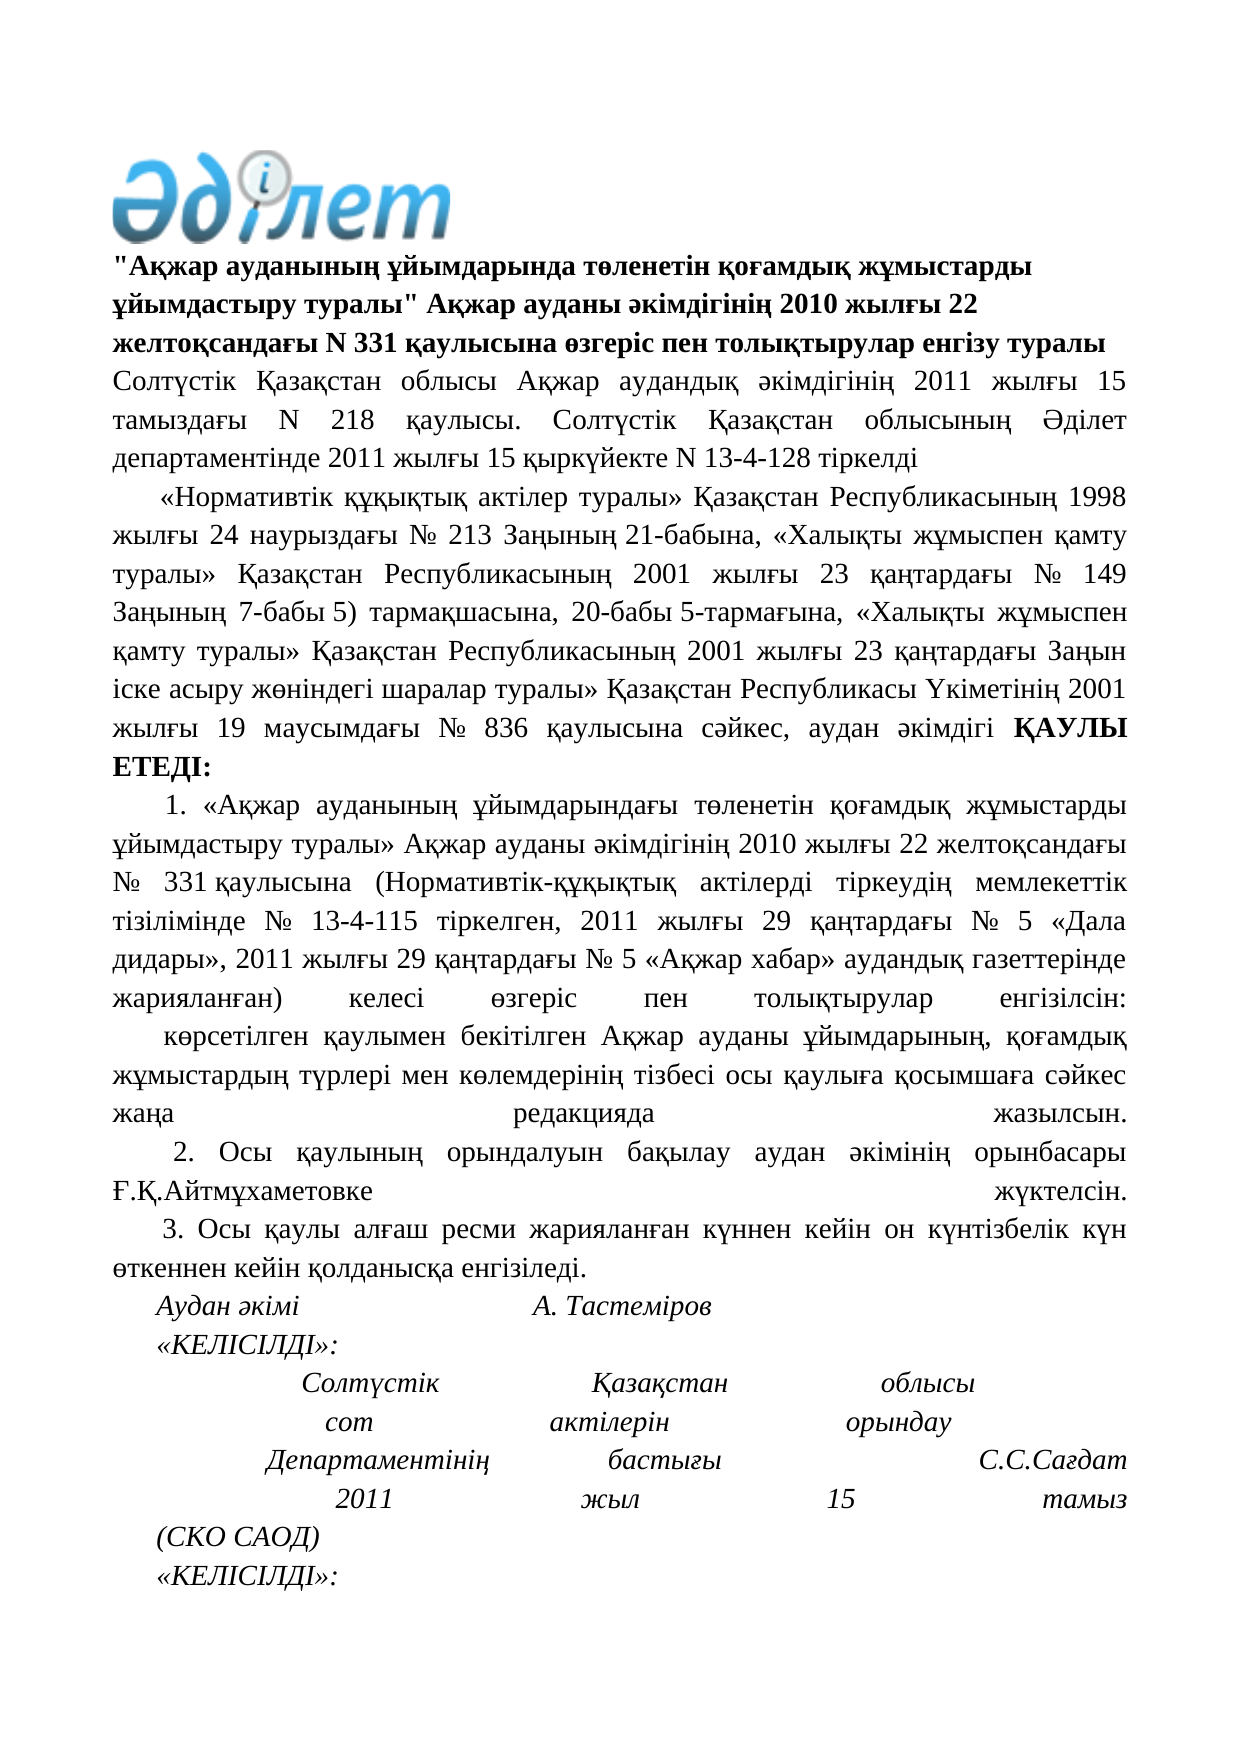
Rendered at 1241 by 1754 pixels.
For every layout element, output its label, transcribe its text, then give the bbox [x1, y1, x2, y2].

text «КЕЛІСІЛДІ»: [112, 1327, 1128, 1360]
text Солтүстік Қазақстан облысы сот актілерін орындау Департаментінің бастығы С.С.Сағдат 2011 жыл 15 тамыз (СКО САОД) [112, 1365, 1128, 1553]
text Аудан әкімі А. Тастеміров [112, 1288, 1128, 1322]
picture [112, 150, 451, 244]
text "Ақжар ауданының ұйымдарында төленетін қоғамдық жұмыстарды ұйымдастыру туралы" Ақжар ауданы әкімдігінің 2010 жылғы 22 желтоқсандағы N 331 қаулысына өзгеріс пен толықтырулар енгізу туралы [112, 248, 1128, 358]
text Солтүстік Қазақстан облысы Ақжар аудандық әкімдігінің 2011 жылғы 15 тамыздағы N 218 қаулысы. Солтүстік Қазақстан облысының Әділет департаментінде 2011 жылғы 15 қыркүйекте N 13-4-128 тіркелді [112, 363, 1128, 474]
text «Нормативтік құқықтық актілер туралы» Қазақстан Республикасының 1998 жылғы 24 наурыздағы № 213 Заңының 21-бабына, «Халықты жұмыспен қамту туралы» Қазақстан Республикасының 2001 жылғы 23 қаңтардағы № 149 Заңының 7-бабы 5) тармақшасына, 20-бабы 5-тармағына, «Халықты жұмыспен қамту туралы» Қазақстан Республикасының 2001 жылғы 23 қаңтардағы Заңын іске асыру жөніндегі шаралар туралы» Қазақстан Республикасы Үкіметінің 2001 жылғы 19 маусымдағы № 836 қаулысына сәйкес, аудан әкімдігі ҚАУЛЫ ЕТЕДІ: 1. «Ақжар ауданының ұйымдарындағы төленетін қоғамдық жұмыстарды ұйымдастыру туралы» Ақжар ауданы әкімдігінің 2010 жылғы 22 желтоқсандағы № 331 қаулысына (Нормативтік-құқықтық актілерді тіркеудің мемлекеттік тізілімінде № 13-4-115 тіркелген, 2011 жылғы 29 қаңтардағы № 5 «Дала дидары», 2011 жылғы 29 қаңтардағы № 5 «Ақжар хабар» аудандық газеттерінде жарияланған) келесі өзгеріс пен толықтырулар енгізілсін: көрсетілген қаулымен бекітілген Ақжар ауданы ұйымдарының, қоғамдық жұмыстардың түрлері мен көлемдерінің тізбесі осы қаулыға қосымшаға сәйкес жаңа редакцияда жазылсын. 2. Осы қаулының орындалуын бақылау аудан әкімінің орынбасары Ғ.Қ.Айтмұхаметовке жүктелсін. 3. Осы қаулы алғаш ресми жарияланған күннен кейін он күнтізбелік күн өткеннен кейін қолданысқа енгізіледі. [112, 479, 1128, 1283]
text «КЕЛІСІЛДІ»: [112, 1558, 1128, 1592]
